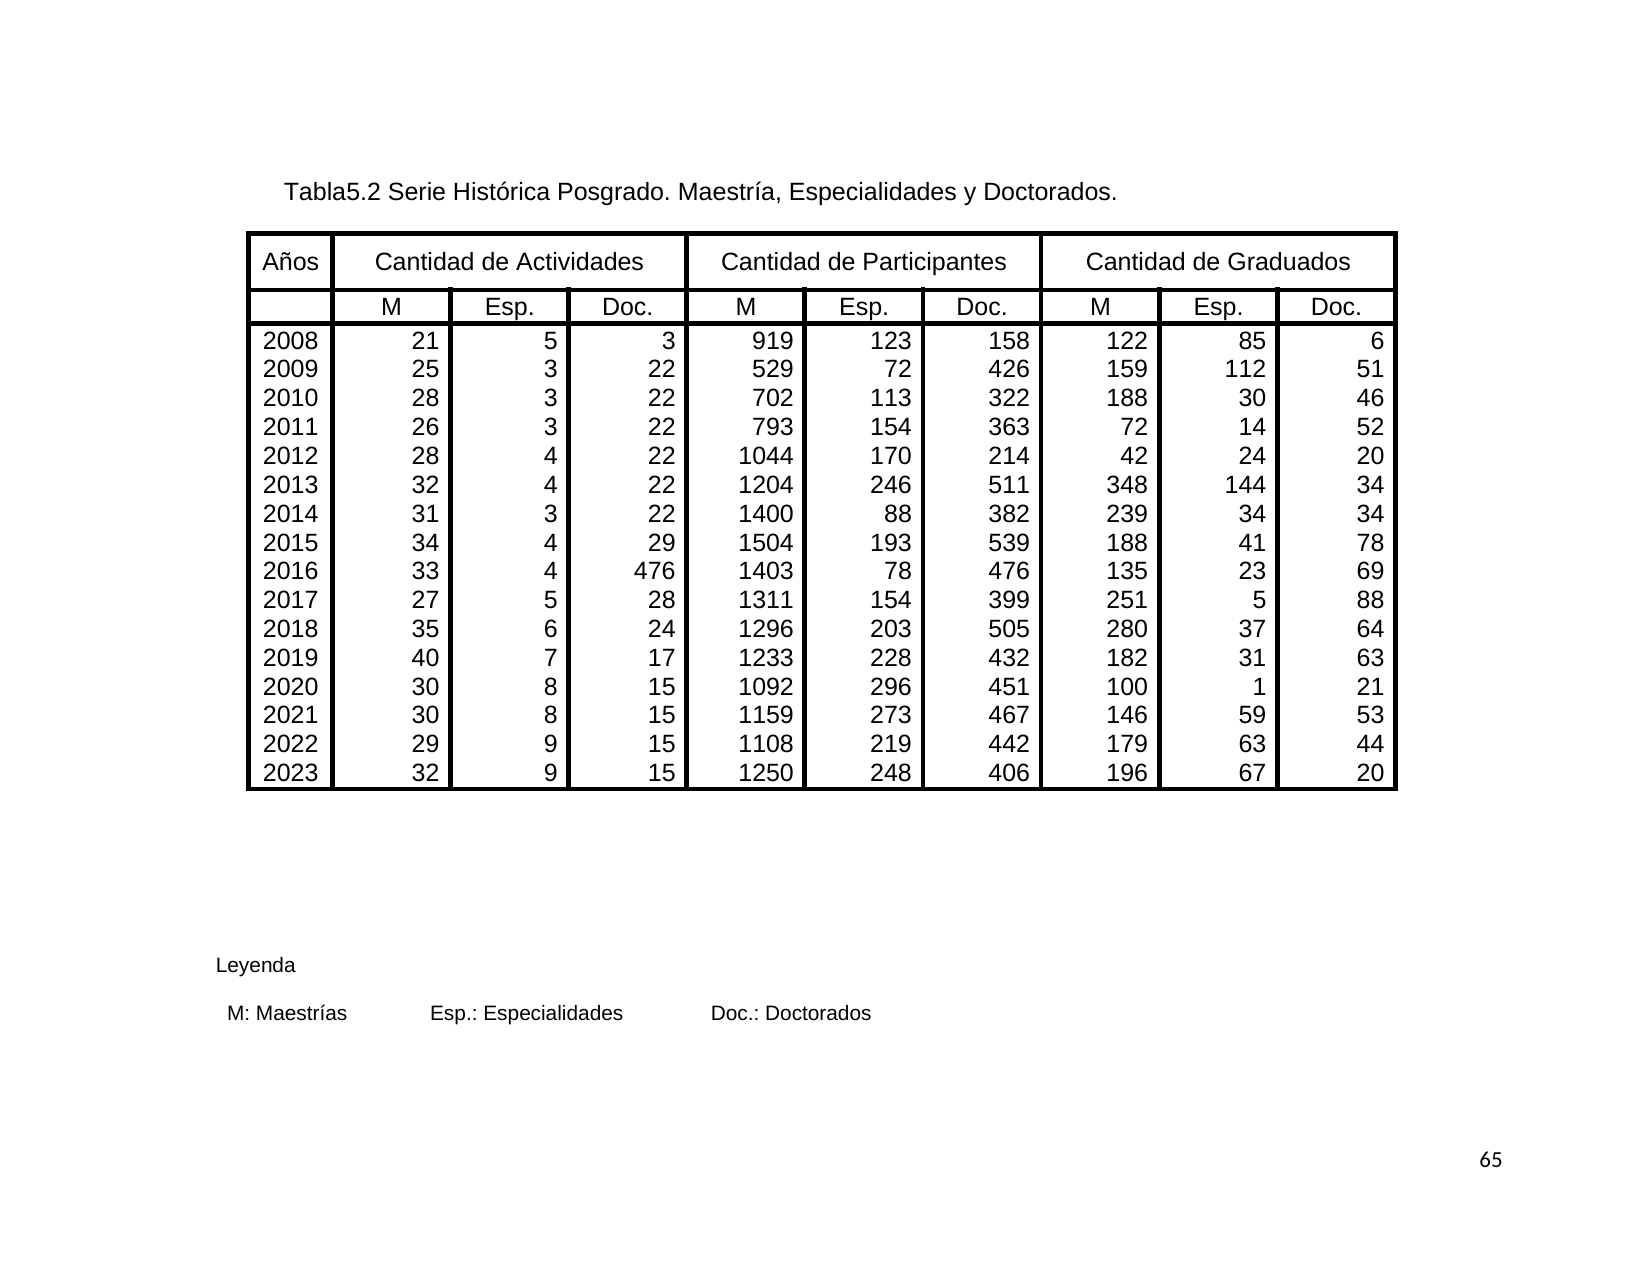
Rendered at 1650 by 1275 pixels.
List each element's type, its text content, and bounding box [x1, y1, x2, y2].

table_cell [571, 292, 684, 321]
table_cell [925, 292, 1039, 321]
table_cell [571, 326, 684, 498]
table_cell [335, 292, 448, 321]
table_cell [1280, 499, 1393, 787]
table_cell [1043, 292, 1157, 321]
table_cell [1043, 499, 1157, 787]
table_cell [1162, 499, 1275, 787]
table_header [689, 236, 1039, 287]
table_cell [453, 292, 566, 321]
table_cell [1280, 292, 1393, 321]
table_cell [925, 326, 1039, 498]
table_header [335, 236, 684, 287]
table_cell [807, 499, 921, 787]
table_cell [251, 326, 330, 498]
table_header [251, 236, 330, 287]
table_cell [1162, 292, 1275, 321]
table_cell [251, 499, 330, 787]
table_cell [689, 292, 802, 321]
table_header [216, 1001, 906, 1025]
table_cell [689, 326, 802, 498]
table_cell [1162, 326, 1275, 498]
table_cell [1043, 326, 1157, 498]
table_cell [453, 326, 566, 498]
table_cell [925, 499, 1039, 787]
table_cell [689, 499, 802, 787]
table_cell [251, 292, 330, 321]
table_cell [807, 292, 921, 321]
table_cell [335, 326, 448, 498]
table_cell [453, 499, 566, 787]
text Leyenda [216, 953, 1502, 977]
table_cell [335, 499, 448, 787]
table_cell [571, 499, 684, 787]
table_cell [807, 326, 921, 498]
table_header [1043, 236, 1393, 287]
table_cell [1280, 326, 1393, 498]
text Tabla5.2 Serie Histórica Posgrado. Maestría, Especialidades y Doctorados. [283, 177, 1502, 206]
